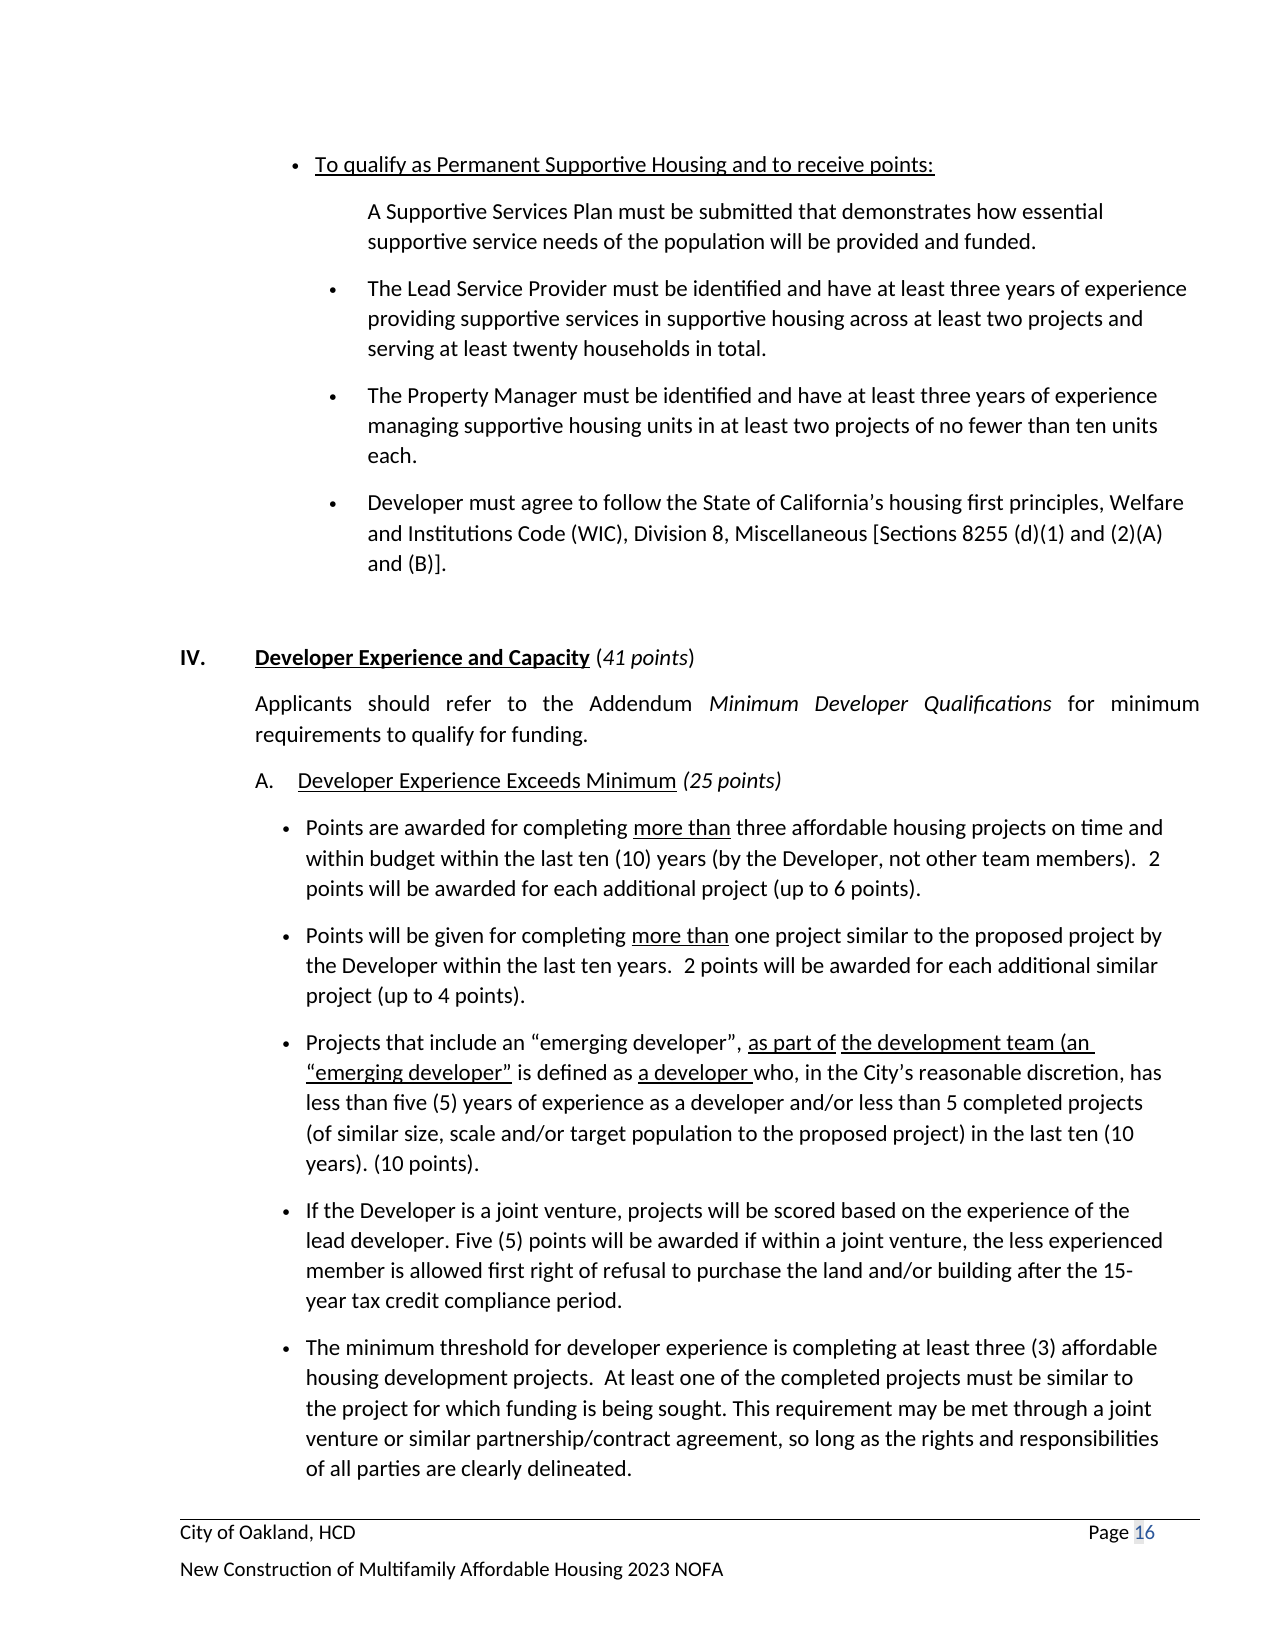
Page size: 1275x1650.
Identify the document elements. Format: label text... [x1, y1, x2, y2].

text Applicants should refer to the Addendum Minimum Developer Qualifications for minimum requirements to qualify for funding. [255, 689, 1200, 748]
list The Property Manager must be identified and have at least three years of experience managing supportive housing units in at least two projects of no fewer than ten units each. [330, 381, 1200, 470]
list Points are awarded for completing more than three affordable housing projects on time and within budget within the last ten (10) years (by the Developer, not other team members). 2 points will be awarded for each additional project (up to 6 points). [283, 813, 1170, 902]
list The Lead Service Provider must be identified and have at least three years of experience providing supportive services in supportive housing across at least two projects and serving at least twenty households in total. [330, 274, 1200, 362]
list Developer Experience Exceeds Minimum (25 points) [255, 767, 1200, 795]
text A Supportive Services Plan must be submitted that demonstrates how essential supportive service needs of the population will be provided and funded. [367, 197, 1200, 255]
list Developer must agree to follow the State of California’s housing first principles, Welfare and Institutions Code (WIC), Division 8, Miscellaneous [Sections 8255 (d)(1) and (2)(A) and (B)]. [330, 488, 1200, 577]
list The minimum threshold for developer experience is completing at least three (3) affordable housing development projects. At least one of the completed projects must be similar to the project for which funding is being sought. This requirement may be met through a joint venture or similar partnership/contract agreement, so long as the rights and responsibilities of all parties are clearly delineated. [283, 1333, 1170, 1482]
list If the Developer is a joint venture, projects will be scored based on the experience of the lead developer. Five (5) points will be awarded if within a joint venture, the less experienced member is allowed first right of refusal to purchase the land and/or building after the 15-year tax credit compliance period. [283, 1196, 1170, 1314]
text IV. Developer Experience and Capacity (41 points) [180, 643, 1200, 671]
list Points will be given for completing more than one project similar to the proposed project by the Developer within the last ten years. 2 points will be awarded for each additional similar project (up to 4 points). [283, 921, 1170, 1009]
list To qualify as Permanent Supportive Housing and to receive points: [292, 150, 1200, 178]
list Projects that include an “emerging developer”, as part of the development team (an “emerging developer” is defined as a developer who, in the City’s reasonable discretion, has less than five (5) years of experience as a developer and/or less than 5 completed projects (of similar size, scale and/or target population to the proposed project) in the last ten (10 years). (10 points). [283, 1028, 1170, 1177]
